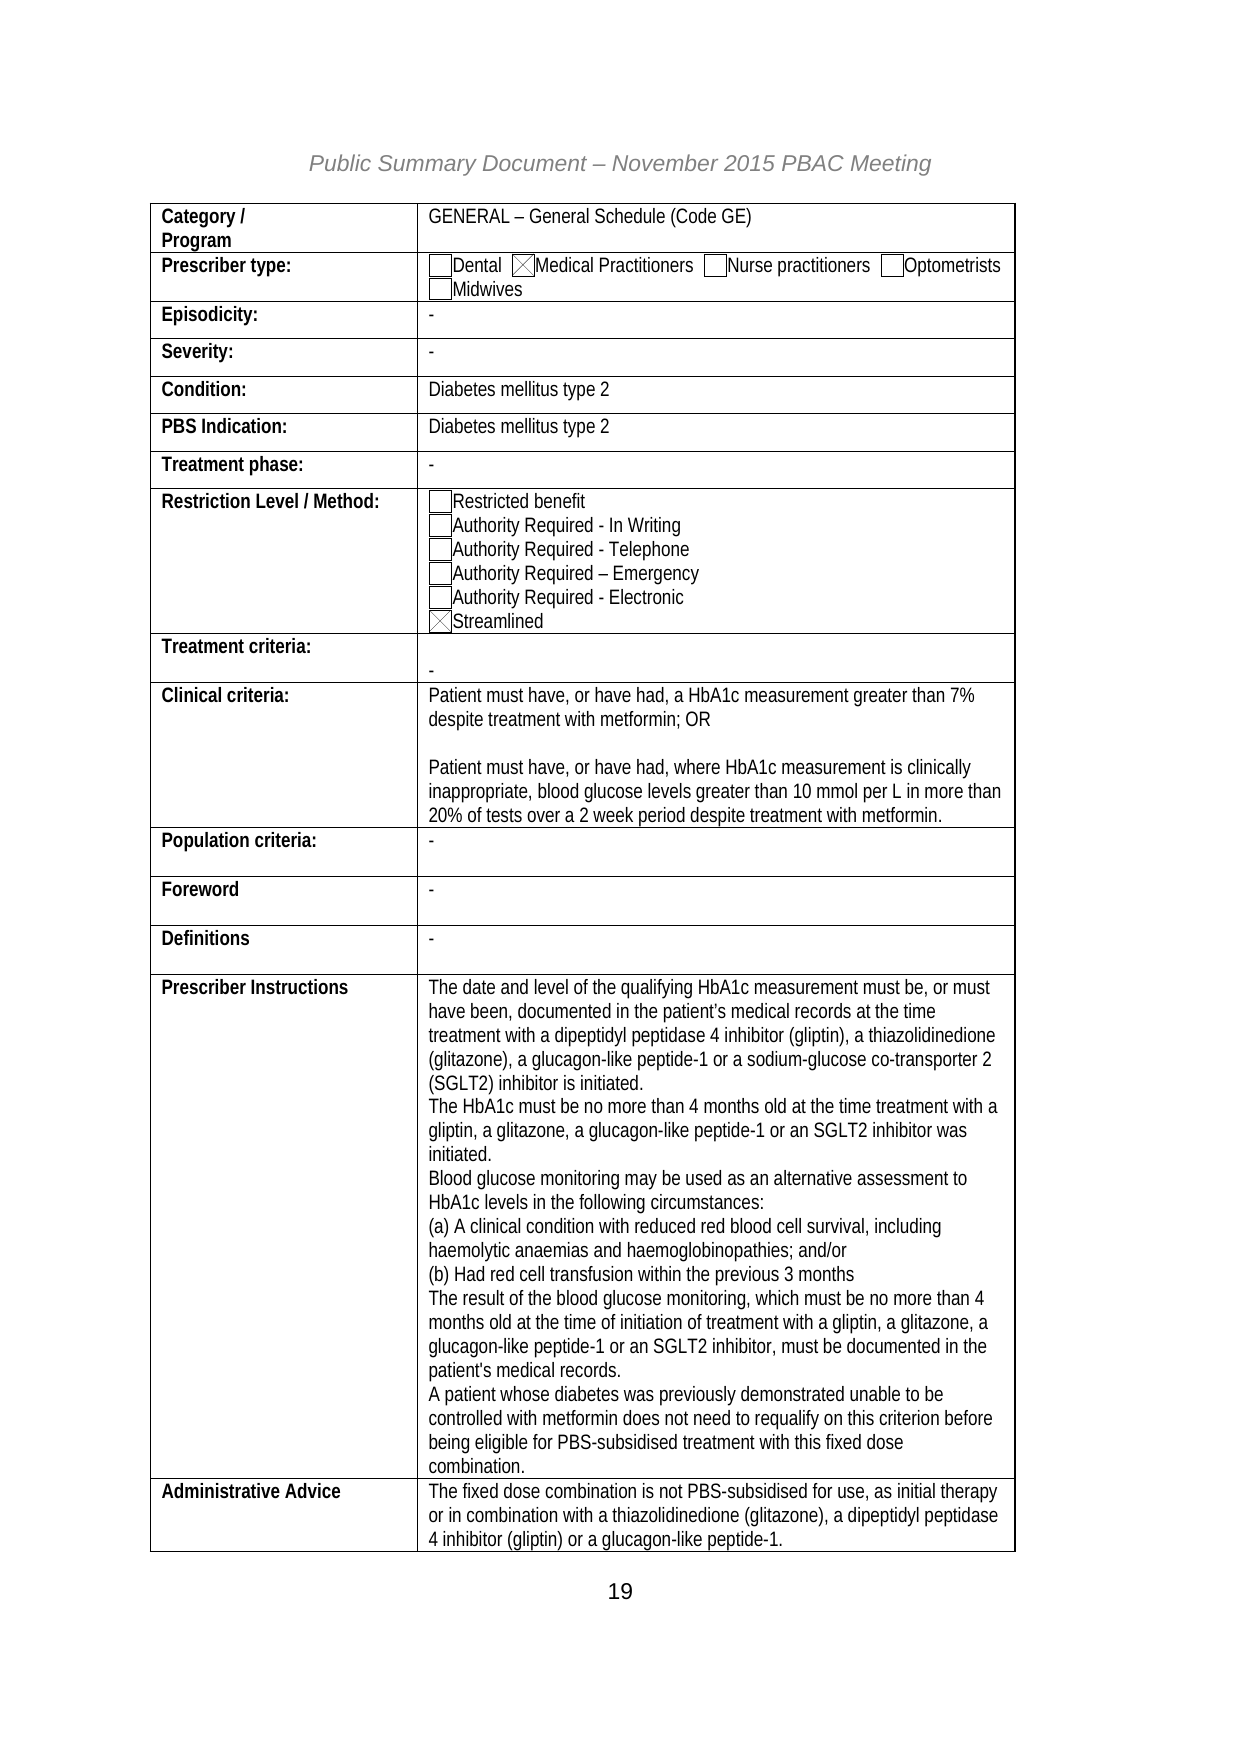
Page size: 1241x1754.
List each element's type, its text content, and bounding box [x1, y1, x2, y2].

table_cell - [418, 877, 1014, 924]
table_cell Administrative Advice [151, 1479, 417, 1551]
table_cell Restricted benefit Authority Required - In Writing Authority Required - Telephone Authority Required – Emergency Authority Required - Electronic Streamlined [418, 489, 1014, 633]
table_cell - [418, 452, 1014, 488]
table_cell Diabetes mellitus type 2 [418, 414, 1014, 451]
table_cell PBS Indication: [151, 414, 417, 451]
table_cell Dental Medical Practitioners Nurse practitioners Optometrists Midwives [418, 253, 1014, 301]
table_cell Foreword [151, 877, 417, 924]
table_cell The date and level of the qualifying HbA1c measurement must be, or must have been, documented in the patient’s medical records at the time treatment with a dipeptidyl peptidase 4 inhibitor (gliptin), a thiazolidinedione (glitazone), a glucagon-like peptide-1 or a sodium-glucose co-transporter 2 (SGLT2) inhibitor is initiated. The HbA1c must be no more than 4 months old at the time treatment with a gliptin, a glitazone, a glucagon-like peptide-1 or an SGLT2 inhibitor was initiated. Blood glucose monitoring may be used as an alternative assessment to HbA1c levels in the following circumstances: (a) A clinical condition with reduced red blood cell survival, including haemolytic anaemias and haemoglobinopathies; and/or (b) Had red cell transfusion within the previous 3 months The result of the blood glucose monitoring, which must be no more than 4 months old at the time of initiation of treatment with a gliptin, a glitazone, a glucagon-like peptide-1 or an SGLT2 inhibitor, must be documented in the patient's medical records. A patient whose diabetes was previously demonstrated unable to be controlled with metformin does not need to requalify on this criterion before being eligible for PBS-subsidised treatment with this fixed dose combination. [418, 975, 1014, 1478]
table_cell Population criteria: [151, 828, 417, 876]
table_cell Treatment phase: [151, 452, 417, 488]
table_cell - [418, 339, 1014, 376]
table_cell - [418, 634, 1014, 682]
table_cell Episodicity: [151, 302, 417, 338]
table_cell Patient must have, or have had, a HbA1c measurement greater than 7% despite treatment with metformin; OR Patient must have, or have had, where HbA1c measurement is clinically inappropriate, blood glucose levels greater than 10 mmol per L in more than 20% of tests over a 2 week period despite treatment with metformin. [418, 683, 1014, 827]
table_cell Prescriber Instructions [151, 975, 417, 1478]
table_cell - [418, 828, 1014, 876]
table_cell Severity: [151, 339, 417, 376]
table_cell - [418, 302, 1014, 338]
table_cell Definitions [151, 926, 417, 973]
table_header Category / Program [151, 204, 417, 252]
table_cell Restriction Level / Method: [151, 489, 417, 633]
table_cell - [418, 926, 1014, 973]
table_cell Diabetes mellitus type 2 [418, 377, 1014, 413]
table_cell Condition: [151, 377, 417, 413]
table_cell Treatment criteria: [151, 634, 417, 682]
table_cell Clinical criteria: [151, 683, 417, 827]
table_header GENERAL – General Schedule (Code GE) [418, 204, 1014, 252]
table_cell The fixed dose combination is not PBS-subsidised for use, as initial therapy or in combination with a thiazolidinedione (glitazone), a dipeptidyl peptidase 4 inhibitor (gliptin) or a glucagon-like peptide-1. [418, 1479, 1014, 1551]
table_cell Prescriber type: [151, 253, 417, 301]
